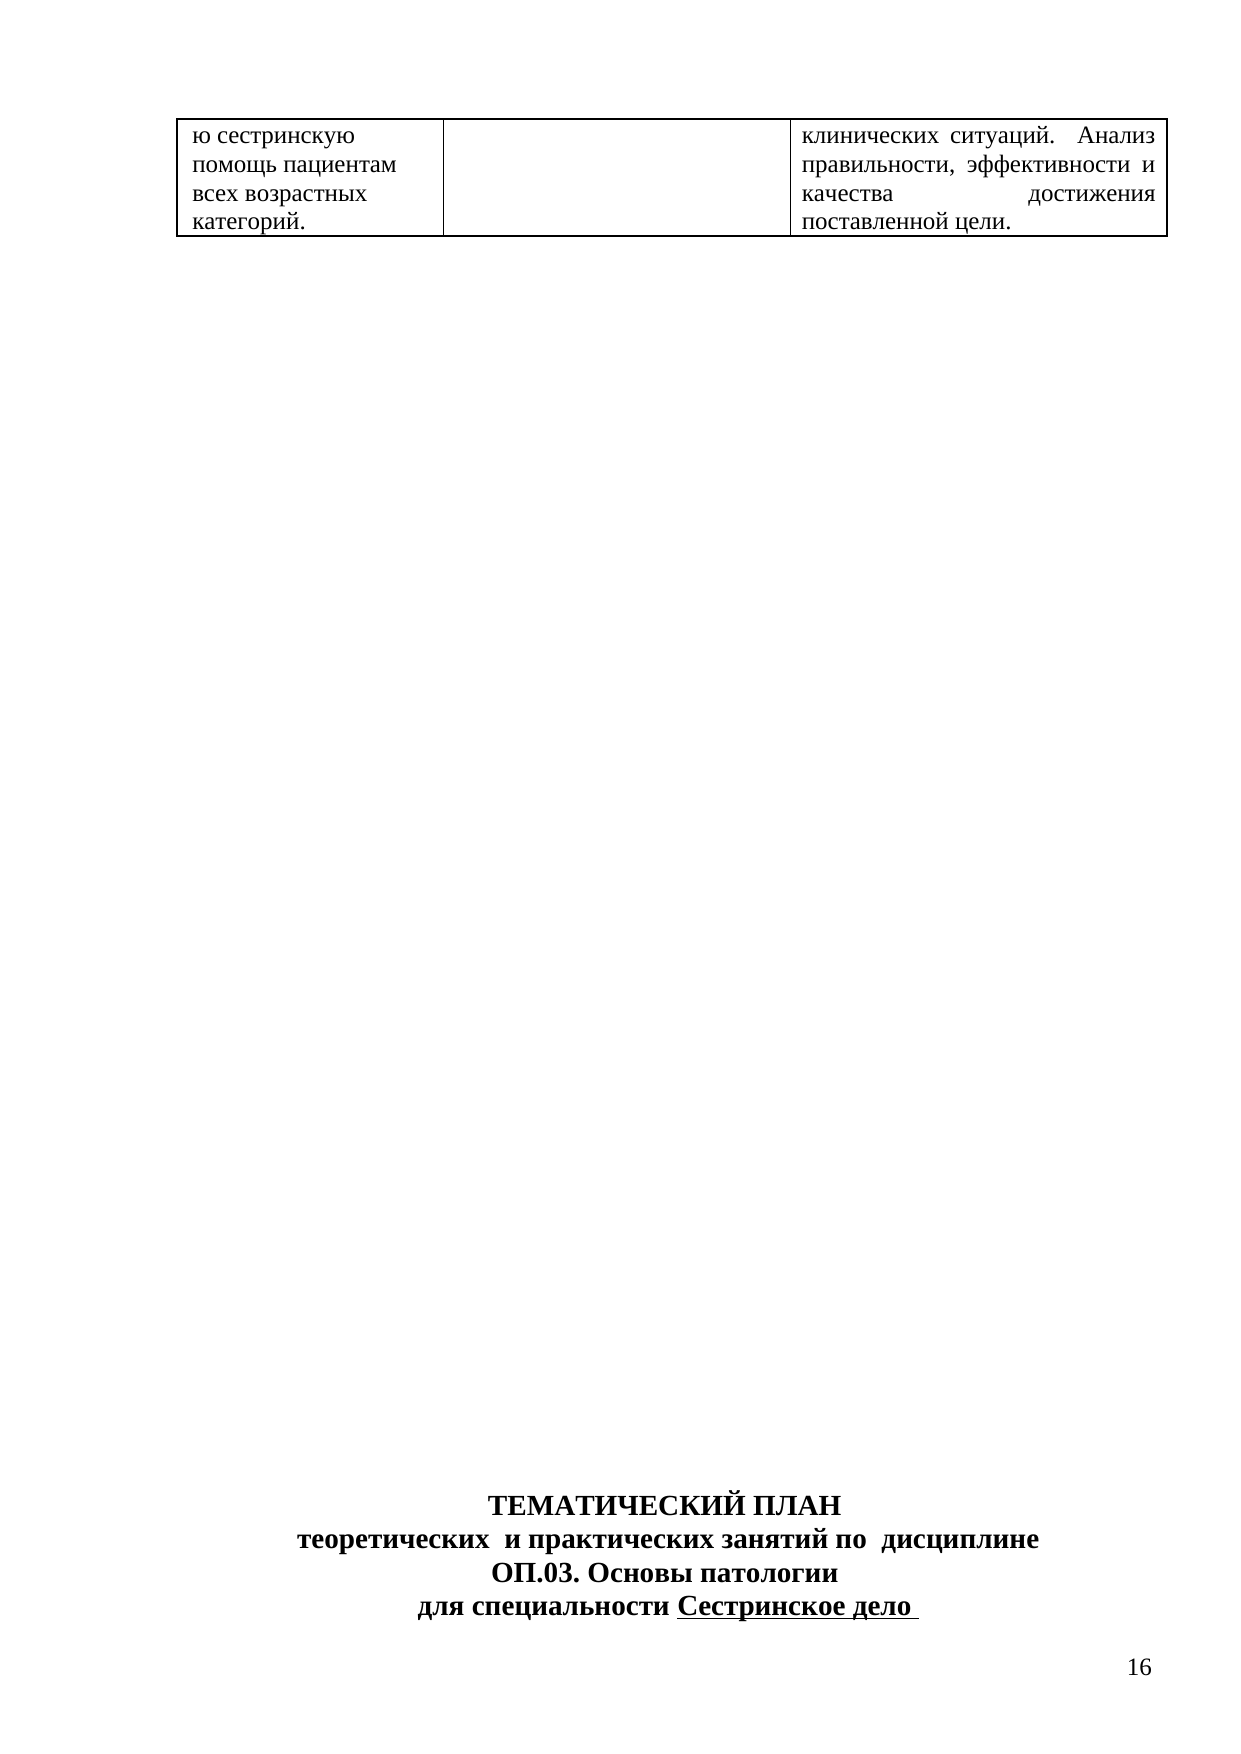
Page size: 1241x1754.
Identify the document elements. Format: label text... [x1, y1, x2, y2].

text ОП.03. Основы патологии [177, 1555, 1152, 1588]
text для специальности Сестринское дело [177, 1588, 1152, 1622]
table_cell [444, 120, 790, 235]
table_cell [791, 120, 1166, 235]
text теоретических и практических занятий по дисциплине [177, 1521, 1152, 1555]
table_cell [178, 120, 443, 235]
text ТЕМАТИЧЕСКИЙ ПЛАН [177, 1488, 1152, 1521]
